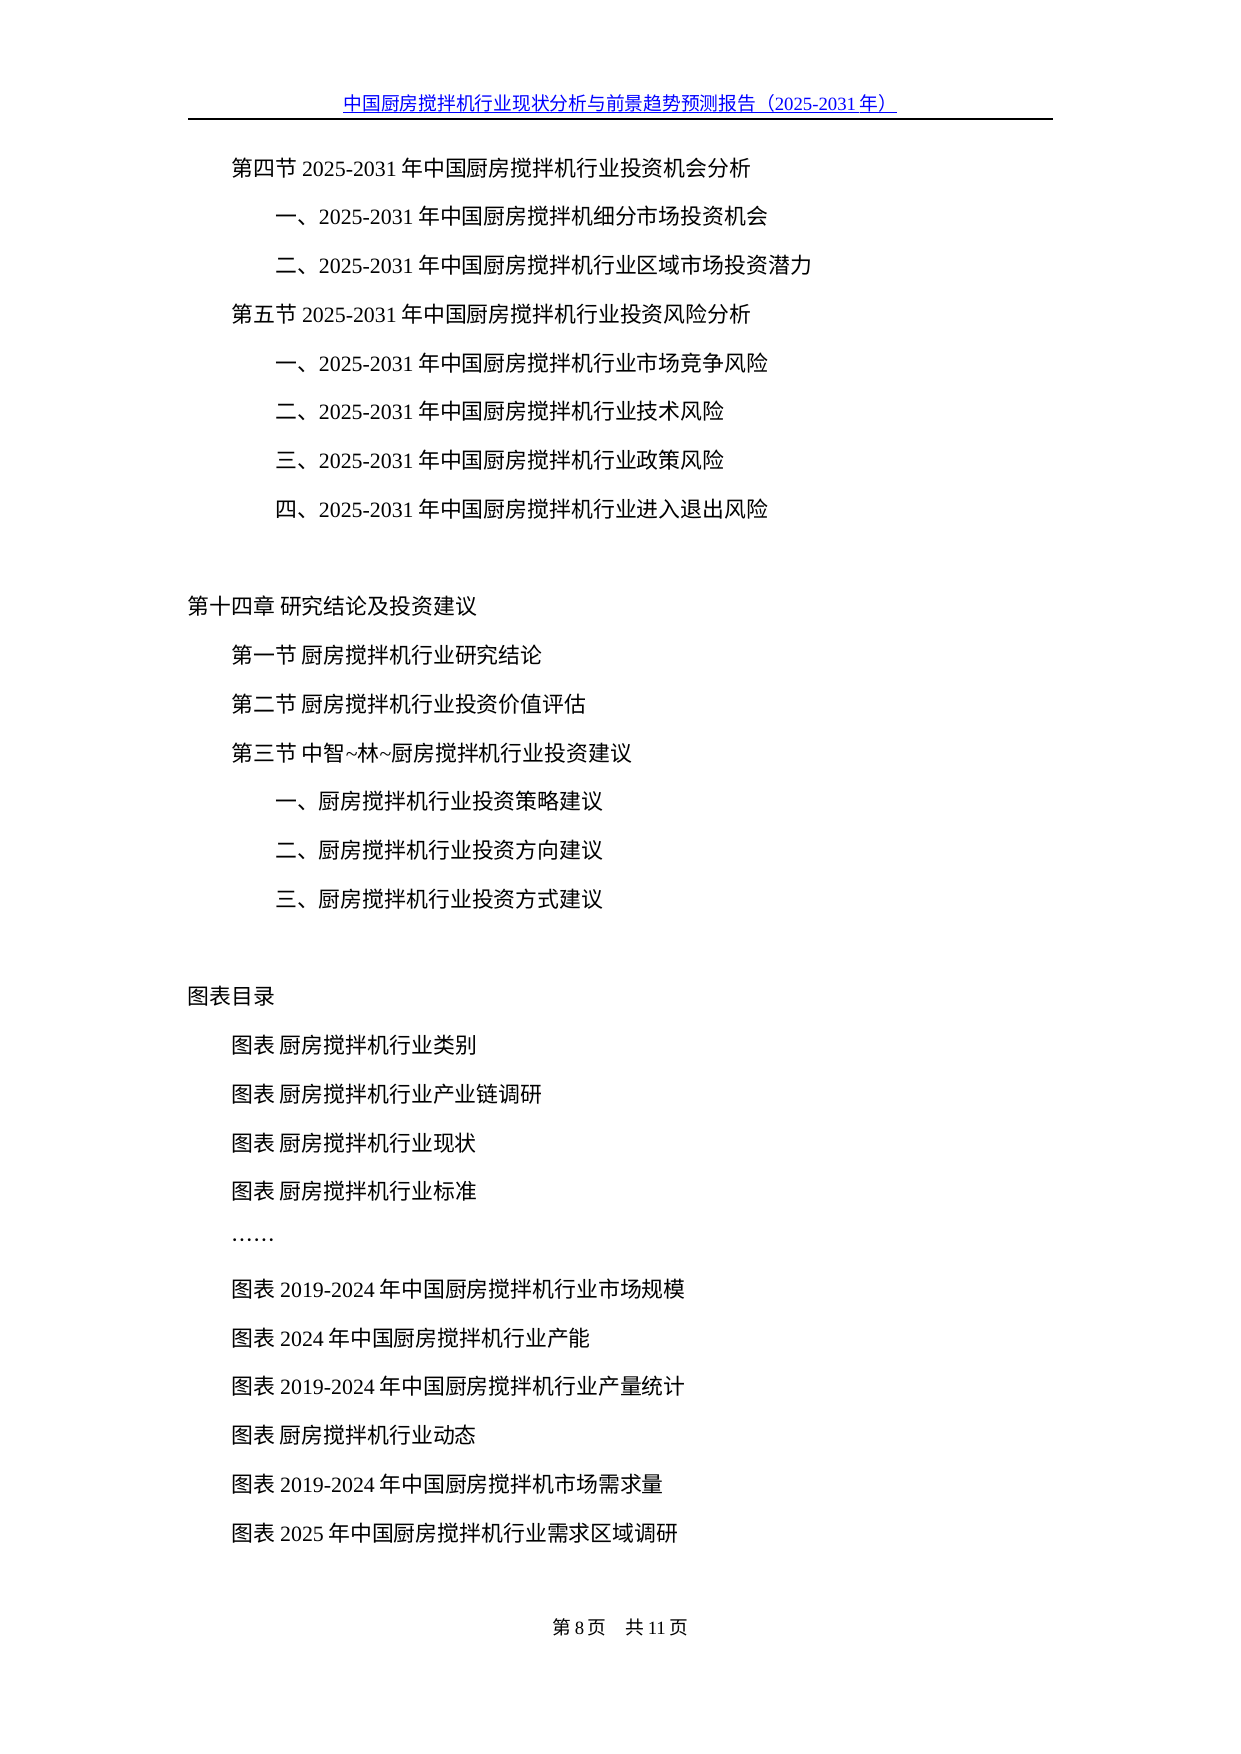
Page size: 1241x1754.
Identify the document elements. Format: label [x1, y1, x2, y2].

text [187, 150, 1053, 1548]
